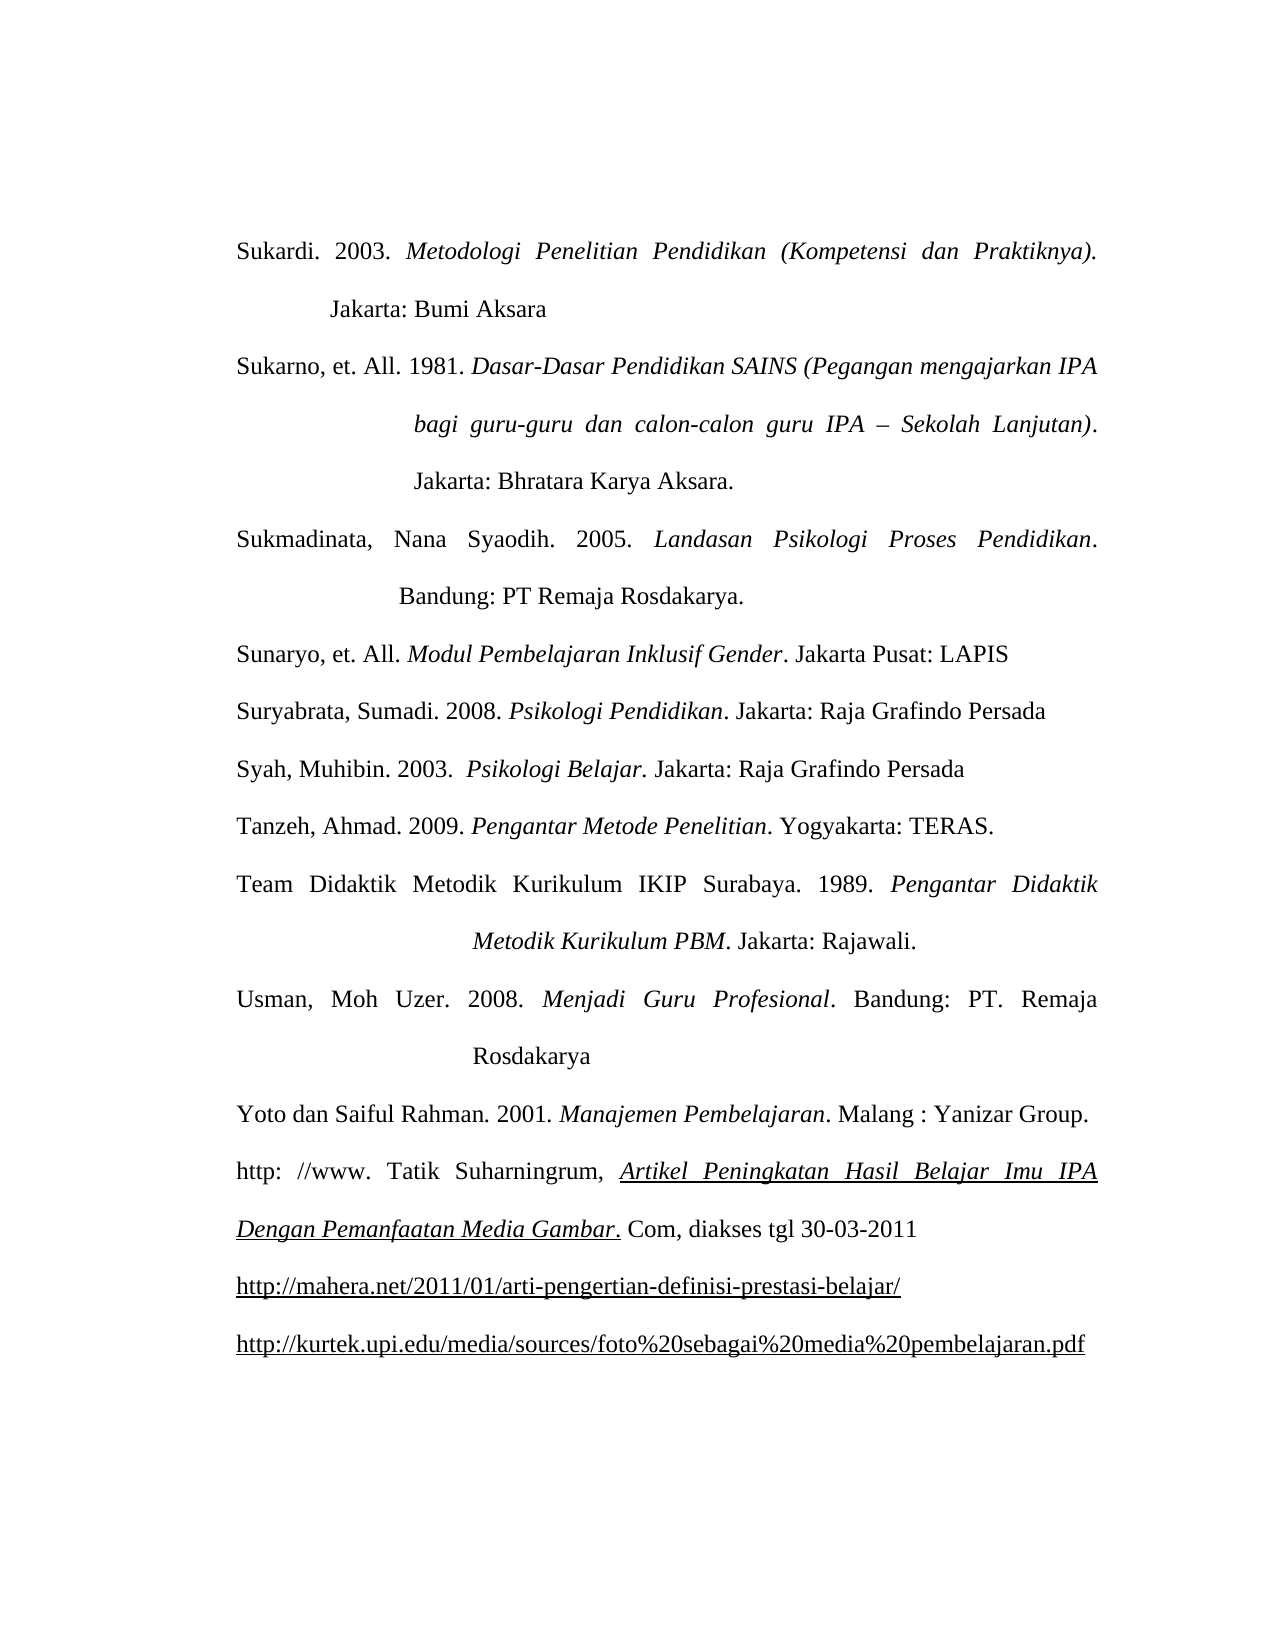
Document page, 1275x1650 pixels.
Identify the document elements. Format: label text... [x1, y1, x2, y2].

text Sukardi. 2003. Metodologi Penelitian Pendidikan (Kompetensi dan Praktiknya). Jakarta: Bumi Aksara [236, 236, 1098, 322]
text Team Didaktik Metodik Kurikulum IKIP Surabaya. 1989. Pengantar Didaktik Metodik Kurikulum PBM. Jakarta: Rajawali. [236, 869, 1098, 955]
text Sukarno, et. All. 1981. Dasar-Dasar Pendidikan SAINS (Pegangan mengajarkan IPA bagi guru-guru dan calon-calon guru IPA – Sekolah Lanjutan). Jakarta: Bhratara Karya Aksara. [236, 351, 1098, 495]
text Usman, Moh Uzer. 2008. Menjadi Guru Profesional. Bandung: PT. Remaja Rosdakarya [236, 984, 1098, 1070]
text Tanzeh, Ahmad. 2009. Pengantar Metode Penelitian. Yogyakarta: TERAS. [236, 811, 1098, 840]
text Suryabrata, Sumadi. 2008. Psikologi Pendidikan. Jakarta: Raja Grafindo Persada [236, 696, 1098, 725]
text Sukmadinata, Nana Syaodih. 2005. Landasan Psikologi Proses Pendidikan. Bandung: PT Remaja Rosdakarya. [236, 524, 1098, 610]
text Yoto dan Saiful Rahman. 2001. Manajemen Pembelajaran. Malang : Yanizar Group. [236, 1099, 1098, 1127]
text http://mahera.net/2011/01/arti-pengertian-definisi-prestasi-belajar/ [236, 1271, 1098, 1300]
text Sunaryo, et. All. Modul Pembelajaran Inklusif Gender. Jakarta Pusat: LAPIS [236, 639, 1098, 667]
text Syah, Muhibin. 2003. Psikologi Belajar. Jakarta: Raja Grafindo Persada [236, 754, 1098, 782]
text http: //www. Tatik Suharningrum, Artikel Peningkatan Hasil Belajar Imu IPA Dengan Pemanfaatan Media Gambar. Com, diakses tgl 30-03-2011 [236, 1156, 1098, 1242]
text http://kurtek.upi.edu/media/sources/foto%20sebagai%20media%20pembelajaran.pdf [236, 1329, 1098, 1357]
